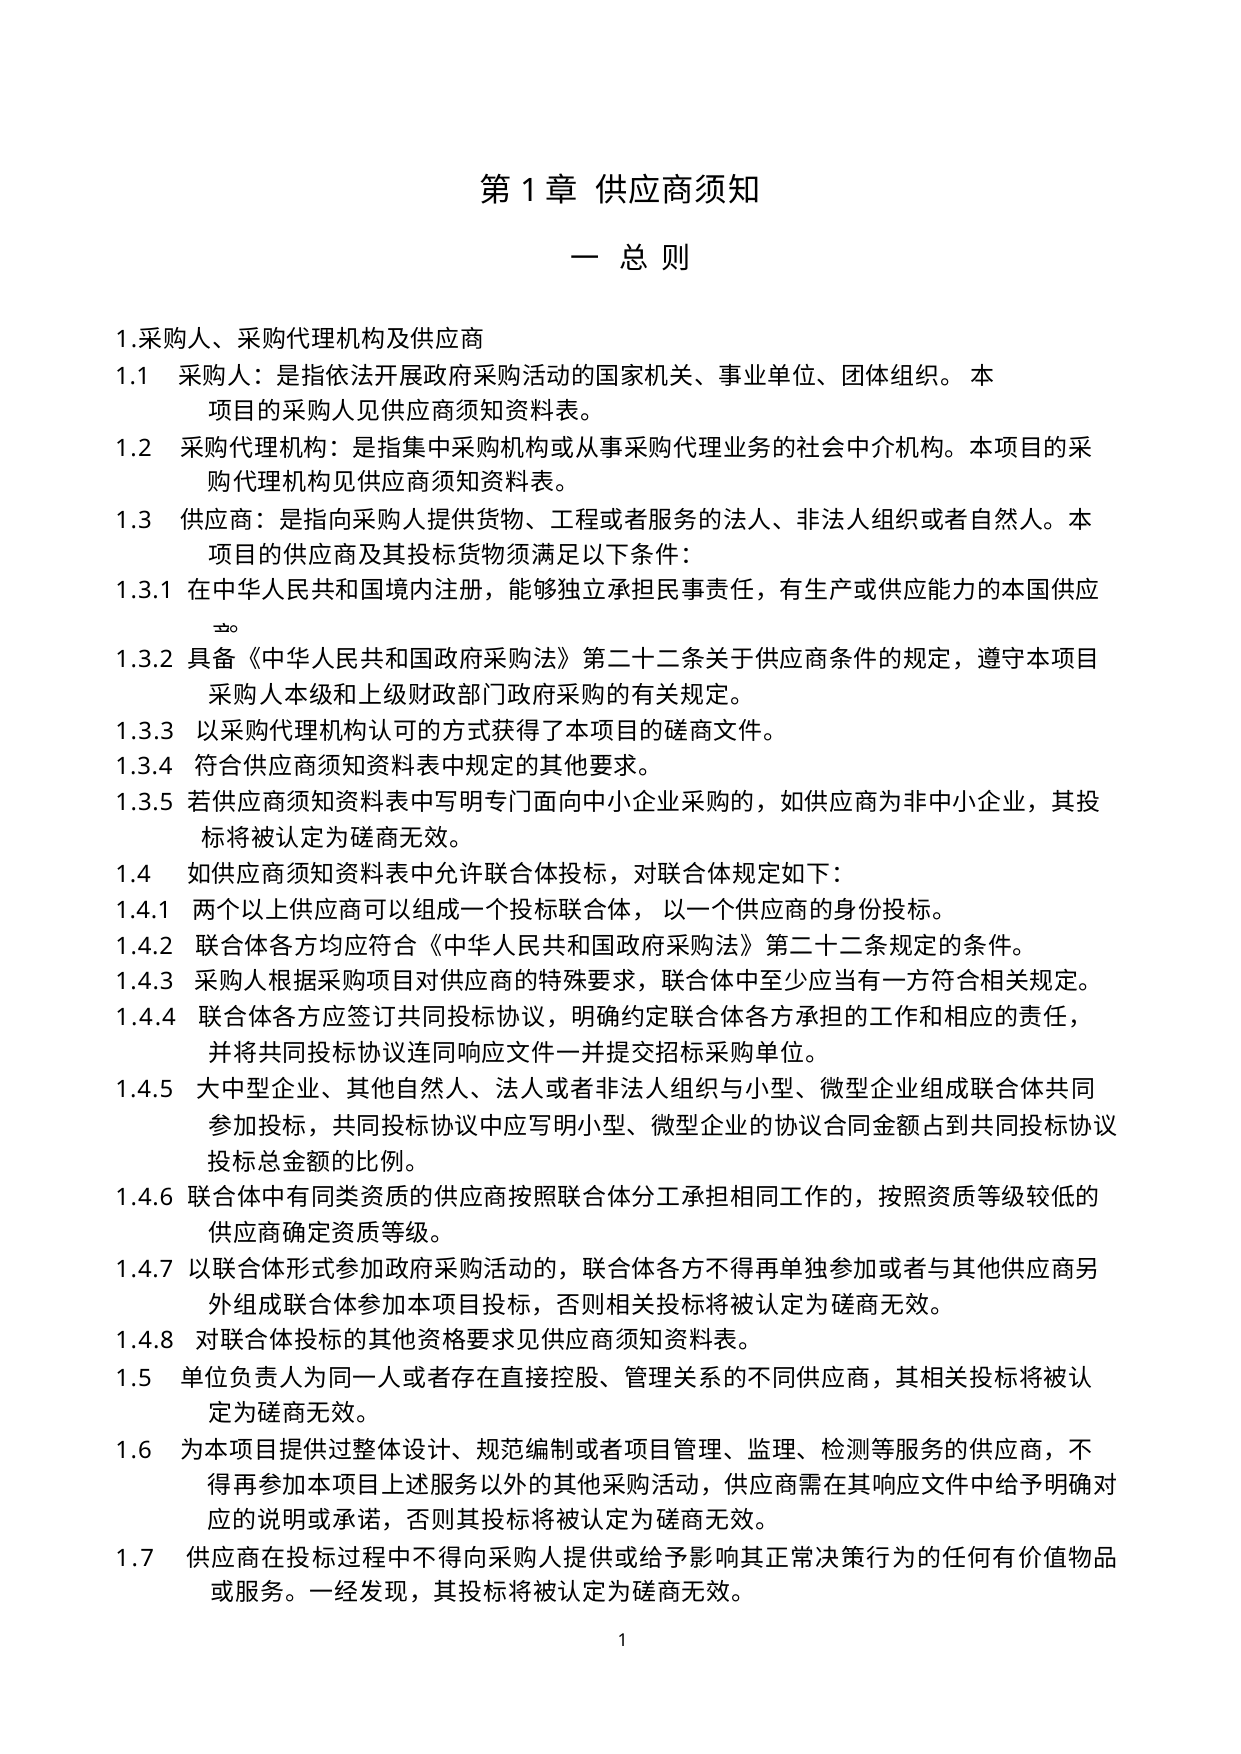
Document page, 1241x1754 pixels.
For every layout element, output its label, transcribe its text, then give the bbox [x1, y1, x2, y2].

text 1.采购人、采购代理机构及供应商 [115, 325, 1127, 357]
text 1.4.8 对联合体投标的其他资格要求见供应商须知资料表。 [115, 1322, 1127, 1355]
text 1.2 采购代理机构：是指集中采购机构或从事采购代理业务的社会中介机构。本项目的采 购代理机构见供应商须知资料表。 [115, 429, 1119, 498]
text 1.5 单位负责人为同一人或者存在直接控股、管理关系的不同供应商，其相关投标将被认 定为磋商无效。 [115, 1358, 1119, 1428]
text 供应商确定资质等级。 [208, 1215, 1127, 1248]
text 1.4.6 联合体中有同类资质的供应商按照联合体分工承担相同工作的，按照资质等级较低的 [115, 1179, 1127, 1212]
text 1.1 采购人：是指依法开展政府采购活动的国家机关、事业单位、团体组织。 本项目的采购人见供应商须知资料表。 [115, 357, 1002, 426]
text 1.4.2 联合体各方均应符合《中华人民共和国政府采购法》第二十二条规定的条件。 [115, 928, 1127, 961]
text 参加投标，共同投标协议中应写明小型、微型企业的协议合同金额占到共同投标协议 投标总金额的比例。 [208, 1107, 1119, 1178]
text 1.6 为本项目提供过整体设计、规范编制或者项目管理、监理、检测等服务的供应商，不 得再参加本项目上述服务以外的其他采购活动，供应商需在其响应文件中给予明确对 应的说明或承诺，否则其投标将被认定为磋商无效。 [115, 1430, 1119, 1535]
text 采购人本级和上级财政部门政府采购的有关规定。 [208, 677, 1127, 710]
text 1.3.1 在中华人民共和国境内注册，能够独立承担民事责任，有生产或供应能力的本国供应 [115, 573, 1127, 606]
text 并将共同投标协议连同响应文件一并提交招标采购单位。 [208, 1035, 1127, 1068]
text 1.4.7 以联合体形式参加政府采购活动的，联合体各方不得再单独参加或者与其他供应商另 [115, 1251, 1127, 1284]
text 1.3.4 符合供应商须知资料表中规定的其他要求。 [115, 748, 1127, 781]
text 1.3.5 若供应商须知资料表中写明专门面向中小企业采购的，如供应商为非中小企业，其投 [115, 784, 1127, 817]
text 1.3 供应商：是指向采购人提供货物、工程或者服务的法人、非法人组织或者自然人。本 项目的供应商及其投标货物须满足以下条件： [115, 500, 1119, 570]
text 1.3.2 具备《中华人民共和国政府采购法》第二十二条关于供应商条件的规定，遵守本项目 [115, 641, 1127, 675]
text 1.3.3 以采购代理机构认可的方式获得了本项目的磋商文件。 [115, 712, 1127, 746]
text 1.4.4 联合体各方应签订共同投标协议，明确约定联合体各方承担的工作和相应的责任， [115, 999, 1127, 1032]
text 1.4.1 两个以上供应商可以组成一个投标联合体， 以一个供应商的身份投标。 [115, 892, 1127, 925]
text 一 总 则 [570, 238, 1127, 277]
text 1.4 如供应商须知资料表中允许联合体投标，对联合体规定如下： [115, 856, 1127, 889]
text 外组成联合体参加本项目投标，否则相关投标将被认定为磋商无效。 [208, 1286, 1127, 1320]
text 1.4.3 采购人根据采购项目对供应商的特殊要求，联合体中至少应当有一方符合相关规定。 [115, 963, 1127, 996]
text 1.4.5 大中型企业、其他自然人、法人或者非法人组织与小型、微型企业组成联合体共同 [115, 1071, 1127, 1104]
text 标将被认定为磋商无效。 [201, 820, 1127, 853]
text 1.7 供应商在投标过程中不得向采购人提供或给予影响其正常决策行为的任何有价值物品或服务。一经发现，其投标将被认定为磋商无效。 [115, 1538, 1119, 1608]
text 第1章 供应商须知 [479, 166, 1127, 211]
